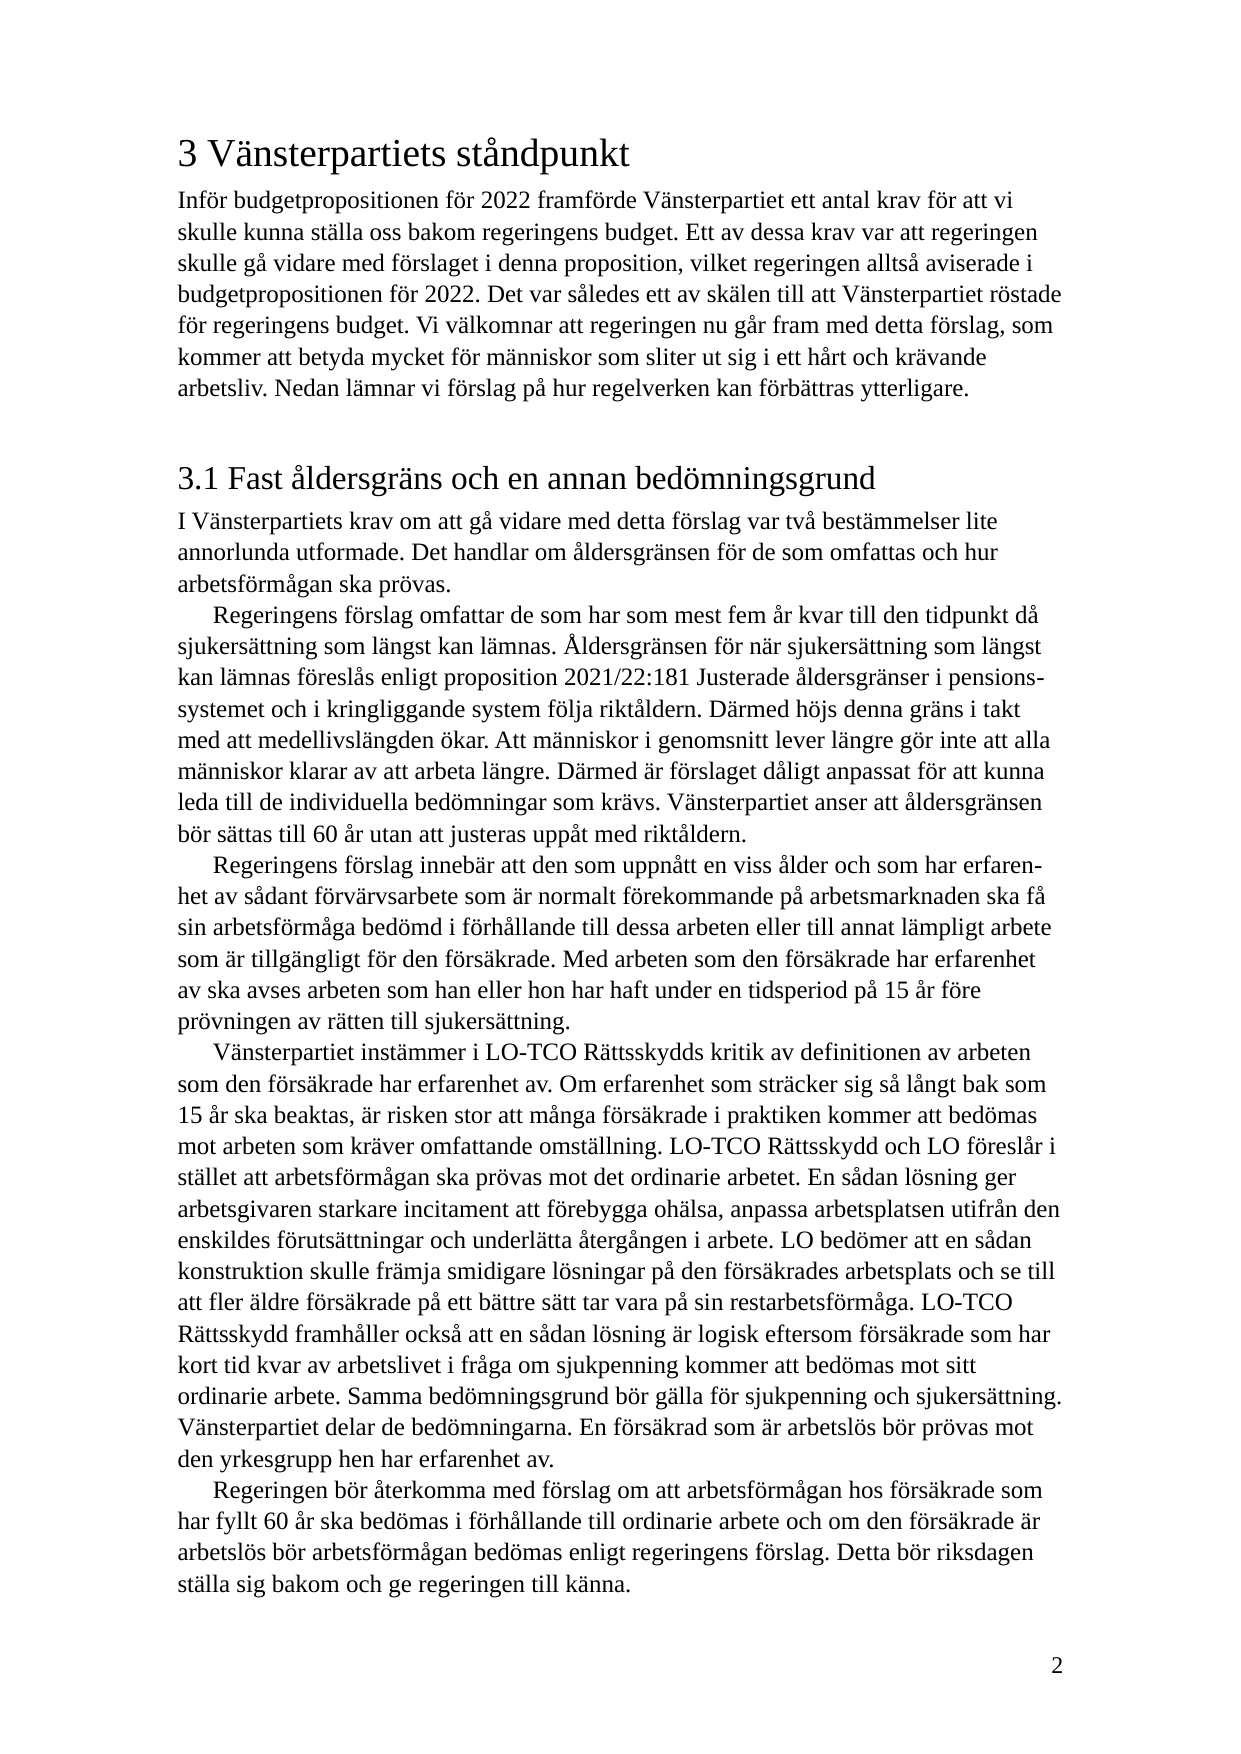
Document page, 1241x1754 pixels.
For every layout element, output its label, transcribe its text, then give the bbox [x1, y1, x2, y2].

text Regeringen bör återkomma med förslag om att arbetsförmågan hos försäkrade som har fyllt 60 år ska bedömas i förhållande till ordinarie arbete och om den försäkrade är arbetslös bör arbetsförmågan bedömas enligt regeringens förslag. Detta bör riksdagen ställa sig bakom och ge regeringen till känna. [177, 1472, 1063, 1597]
text Fast åldersgräns och en annan bedömningsgrund [177, 464, 1063, 495]
text Regeringens förslag omfattar de som har som mest fem år kvar till den tidpunkt då sjukersättning som längst kan lämnas. Åldersgränsen för när sjukersättning som längst kan lämnas föreslås enligt proposition 2021/22:181 Justerade åldersgränser i pensionssystemet och i kringliggande system följa riktåldern. Därmed höjs denna gräns i takt med att medellivslängden ökar. Att människor i genomsnitt lever längre gör inte att alla människor klarar av att arbeta längre. Därmed är förslaget dåligt anpassat för att kunna leda till de individuella bedömningar som krävs. Vänsterpartiet anser att åldersgränsen bör sättas till 60 år utan att justeras uppåt med riktåldern. [177, 597, 1063, 847]
text Vänsterpartiets ståndpunkt [177, 134, 1063, 174]
text Regeringens förslag innebär att den som uppnått en viss ålder och som har erfarenhet av sådant förvärvsarbete som är normalt förekommande på arbetsmarknaden ska få sin arbetsförmåga bedömd i förhållande till dessa arbeten eller till annat lämpligt arbete som är tillgängligt för den försäkrade. Med arbeten som den försäkrade har erfarenhet av ska avses arbeten som han eller hon har haft under en tidsperiod på 15 år före prövningen av rätten till sjukersättning. [177, 847, 1063, 1035]
text Inför budgetpropositionen för 2022 framförde Vänsterpartiet ett antal krav för att vi skulle kunna ställa oss bakom regeringens budget. Ett av dessa krav var att regeringen skulle gå vidare med förslaget i denna proposition, vilket regeringen alltså aviserade i budgetpropositionen för 2022. Det var således ett av skälen till att Vänsterpartiet röstade för regeringens budget. Vi välkomnar att regeringen nu går fram med detta förslag, som kommer att betyda mycket för människor som sliter ut sig i ett hårt och krävande arbetsliv. Nedan lämnar vi förslag på hur regelverken kan förbättras ytterligare. [177, 183, 1063, 402]
text I Vänsterpartiets krav om att gå vidare med detta förslag var två bestämmelser lite annorlunda utformade. Det handlar om åldersgränsen för de som omfattas och hur arbetsförmågan ska prövas. [177, 504, 1063, 597]
text Vänsterpartiet instämmer i LO-TCO Rättsskydds kritik av definitionen av arbeten som den försäkrade har erfarenhet av. Om erfarenhet som sträcker sig så långt bak som 15 år ska beaktas, är risken stor att många försäkrade i praktiken kommer att bedömas mot arbeten som kräver omfattande omställning. LO-TCO Rättsskydd och LO föreslår i stället att arbetsförmågan ska prövas mot det ordinarie arbetet. En sådan lösning ger arbetsgivaren starkare incitament att förebygga ohälsa, anpassa arbetsplatsen utifrån den enskildes förutsättningar och underlätta återgången i arbete. LO bedömer att en sådan konstruktion skulle främja smidigare lösningar på den försäkrades arbetsplats och se till att fler äldre försäkrade på ett bättre sätt tar vara på sin restarbetsförmåga. LO-TCO Rättsskydd framhåller också att en sådan lösning är logisk eftersom försäkrade som har kort tid kvar av arbetslivet i fråga om sjukpenning kommer att bedömas mot sitt ordinarie arbete. Samma bedömningsgrund bör gälla för sjukpenning och sjukersättning. Vänsterpartiet delar de bedömningarna. En försäkrad som är arbetslös bör prövas mot den yrkesgrupp hen har erfarenhet av. [177, 1035, 1063, 1472]
